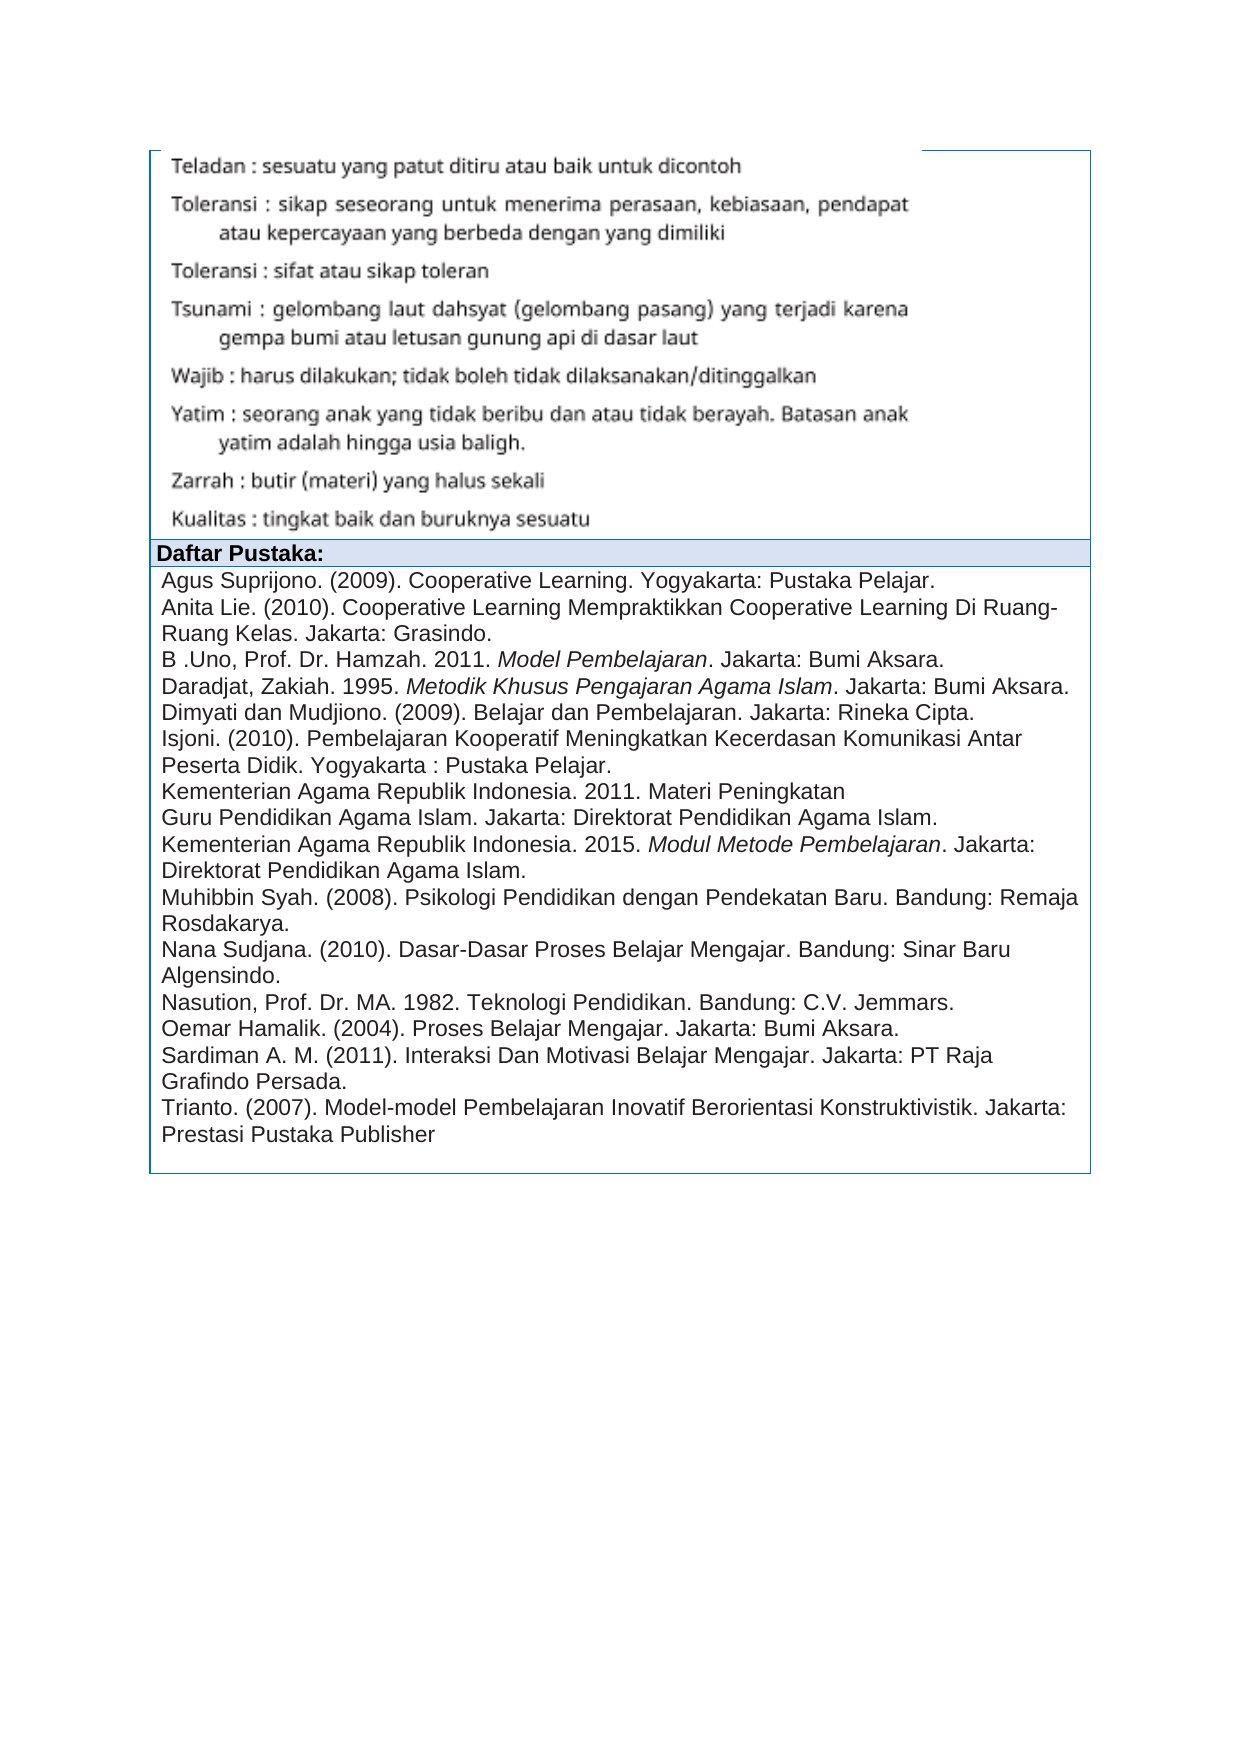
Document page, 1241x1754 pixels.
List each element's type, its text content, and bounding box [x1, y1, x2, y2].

table_cell Daftar Pustaka: [151, 540, 1090, 566]
table_cell Agus Suprijono. (2009). Cooperative Learning. Yogyakarta: Pustaka Pelajar. Anita Lie. (2010). Cooperative Learning Mempraktikkan Cooperative Learning Di Ruang-Ruang Kelas. Jakarta: Grasindo. B .Uno, Prof. Dr. Hamzah. 2011. Model Pembelajaran. Jakarta: Bumi Aksara. Daradjat, Zakiah. 1995. Metodik Khusus Pengajaran Agama Islam. Jakarta: Bumi Aksara. Dimyati dan Mudjiono. (2009). Belajar dan Pembelajaran. Jakarta: Rineka Cipta. Isjoni. (2010). Pembelajaran Kooperatif Meningkatkan Kecerdasan Komunikasi Antar Peserta Didik. Yogyakarta : Pustaka Pelajar. Kementerian Agama Republik Indonesia. 2011. Materi Peningkatan Guru Pendidikan Agama Islam. Jakarta: Direktorat Pendidikan Agama Islam. Kementerian Agama Republik Indonesia. 2015. Modul Metode Pembelajaran. Jakarta: Direktorat Pendidikan Agama Islam. Muhibbin Syah. (2008). Psikologi Pendidikan dengan Pendekatan Baru. Bandung: Remaja Rosdakarya. Nana Sudjana. (2010). Dasar-Dasar Proses Belajar Mengajar. Bandung: Sinar Baru Algensindo. Nasution, Prof. Dr. MA. 1982. Teknologi Pendidikan. Bandung: C.V. Jemmars. Oemar Hamalik. (2004). Proses Belajar Mengajar. Jakarta: Bumi Aksara. Sardiman A. M. (2011). Interaksi Dan Motivasi Belajar Mengajar. Jakarta: PT Raja Grafindo Persada. Trianto. (2007). Model-model Pembelajaran Inovatif Berorientasi Konstruktivistik. Jakarta: Prestasi Pustaka Publisher [151, 567, 1090, 1173]
picture [161, 150, 922, 538]
table_cell [151, 151, 1090, 539]
